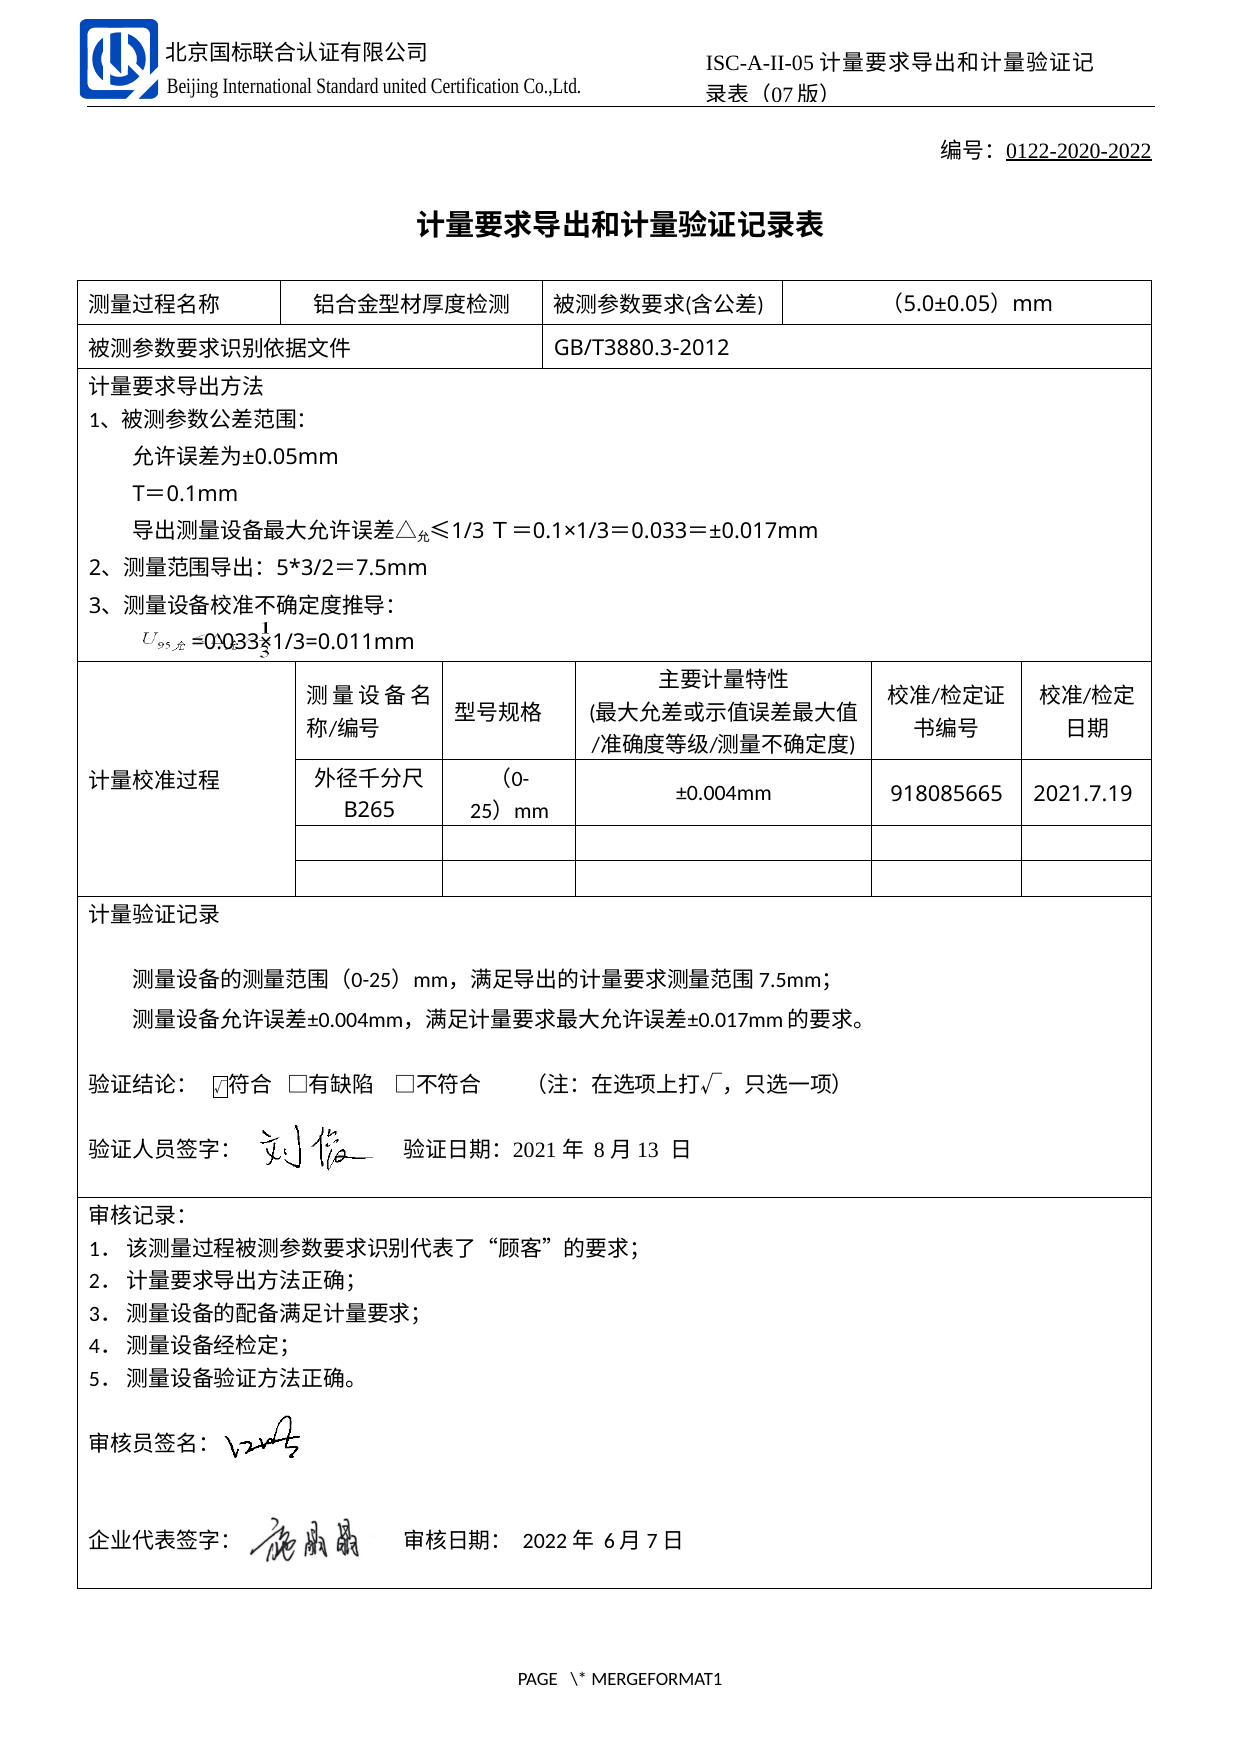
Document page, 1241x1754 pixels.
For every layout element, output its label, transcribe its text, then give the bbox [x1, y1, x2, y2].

table_cell 918085665 [872, 760, 1021, 825]
table_header （5.0±0.05）mm [783, 281, 1151, 324]
table_cell [576, 861, 871, 896]
table_cell [872, 861, 1021, 896]
table_cell （0-25）mm [443, 760, 575, 825]
table_cell GB/T3880.3-2012 [543, 325, 1151, 368]
text 编号：0122-2020-2022 [89, 132, 1152, 165]
table_cell 计量验证记录 测量设备的测量范围（0-25）mm，满足导出的计量要求测量范围7.5mm； 测量设备允许误差±0.004mm，满足计量要求最大允许误差±0.017mm的要求。 验证结论： √符合 □有缺陷 □不符合 （注：在选项上打√，只选一项） 验证人员签字： 验证日期：2021 年 8 月 13 日 [78, 897, 1151, 1197]
table_header 铝合金型材厚度检测 [281, 281, 542, 324]
table_cell ±0.004mm [576, 760, 871, 825]
table_cell 被测参数要求识别依据文件 [78, 325, 542, 368]
table_cell [1022, 826, 1151, 860]
table_header 测量过程名称 [78, 281, 280, 324]
table_cell [443, 826, 575, 860]
table_header 被测参数要求(含公差) [543, 281, 782, 324]
table_cell 计量要求导出方法 1、被测参数公差范围： 允许误差为±0.05mm T＝0.1mm 导出测量设备最大允许误差△允≤1/3Ｔ＝0.1×1/3＝0.033＝±0.017mm 2、测量范围导出：5*3/2＝7.5mm 3、测量设备校准不确定度推导： =0.033×1/3=0.011mm [78, 369, 1151, 661]
table_cell [296, 861, 442, 896]
table_cell [296, 826, 442, 860]
table_cell [443, 861, 575, 896]
table_cell [576, 826, 871, 860]
table_cell 型号规格 [443, 662, 575, 759]
picture [79, 19, 159, 99]
table_cell 测量设备名称/编号 [296, 662, 442, 759]
table_cell 2021.7.19 [1022, 760, 1151, 825]
table_cell 计量校准过程 [78, 662, 295, 896]
picture [247, 1506, 378, 1581]
table_cell 主要计量特性 (最大允差或示值误差最大值/准确度等级/测量不确定度) [576, 662, 871, 759]
table_cell [1022, 861, 1151, 896]
table_cell 校准/检定证书编号 [872, 662, 1021, 759]
text 计量要求导出和计量验证记录表 [89, 190, 1152, 255]
table_cell 校准/检定日期 [1022, 662, 1151, 759]
table_cell 审核记录： 该测量过程被测参数要求识别代表了“顾客”的要求； 计量要求导出方法正确； 测量设备的配备满足计量要求； 测量设备经检定； 测量设备验证方法正确。 审核员签名： 企业代表签字： 审核日期： 2022 年 6 月 7 日 [78, 1198, 1151, 1588]
table_cell 外径千分尺 B265 [296, 760, 442, 825]
table_cell [872, 826, 1021, 860]
